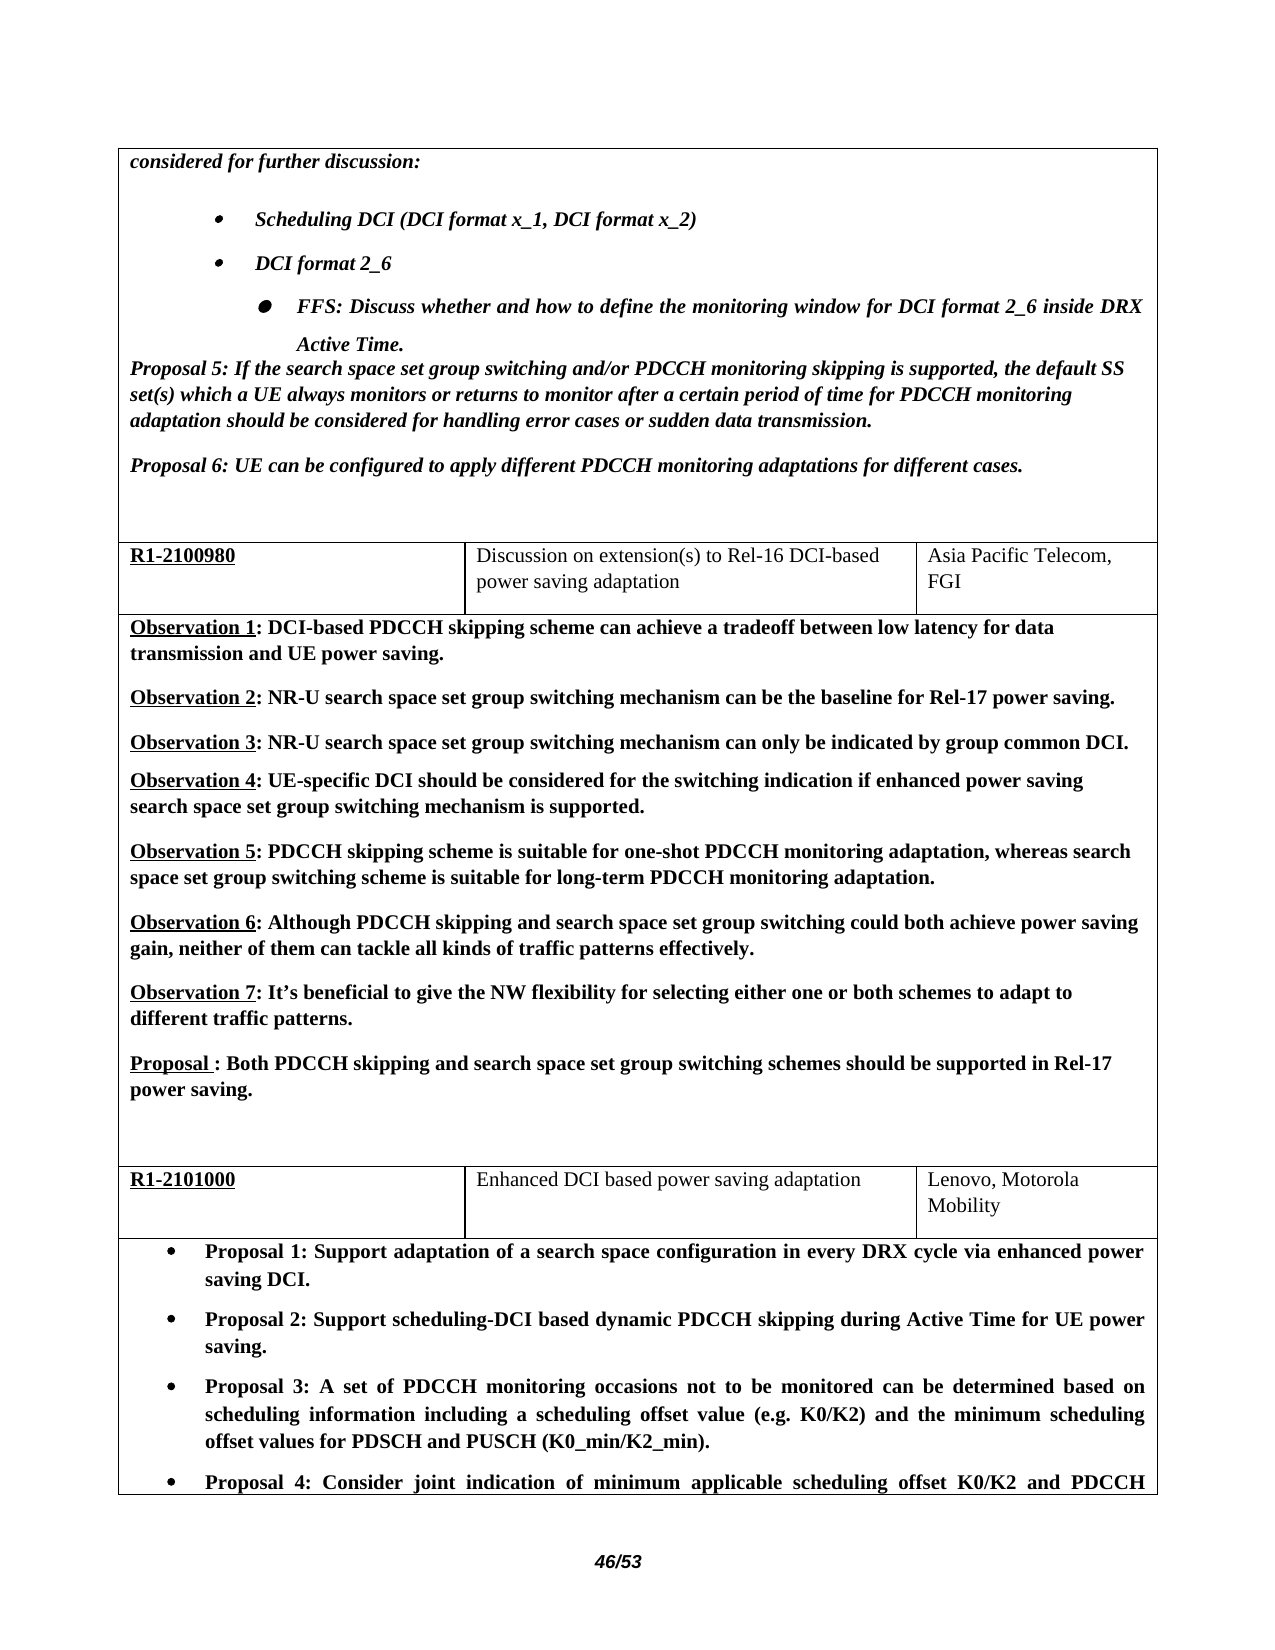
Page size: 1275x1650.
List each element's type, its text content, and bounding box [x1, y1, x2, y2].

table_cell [119, 1239, 1157, 1494]
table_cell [119, 149, 1157, 542]
table_cell Observation 1: DCI-based PDCCH skipping scheme can achieve a tradeoff between low latency for data transmission and UE power saving. Observation 2: NR-U search space set group switching mechanism can be the baseline for Rel-17 power saving. Observation 3: NR-U search space set group switching mechanism can only be indicated by group common DCI. Observation 4: UE-specific DCI should be considered for the switching indication if enhanced power saving search space set group switching mechanism is supported. Observation 5: PDCCH skipping scheme is suitable for one-shot PDCCH monitoring adaptation, whereas search space set group switching scheme is suitable for long-term PDCCH monitoring adaptation. Observation 6: Although PDCCH skipping and search space set group switching could both achieve power saving gain, neither of them can tackle all kinds of traffic patterns effectively. Observation 7: It’s beneficial to give the NW flexibility for selecting either one or both schemes to adapt to different traffic patterns. Proposal : Both PDCCH skipping and search space set group switching schemes should be supported in Rel-17 power saving. [119, 615, 1157, 1166]
table_cell R1-2100980 [119, 543, 464, 613]
table_cell R1-2101000 [119, 1167, 464, 1238]
table_cell Lenovo, Motorola Mobility [917, 1167, 1157, 1238]
table_cell Discussion on extension(s) to Rel-16 DCI-based power saving adaptation [466, 543, 916, 613]
table_cell Asia Pacific Telecom, FGI [917, 543, 1157, 613]
table_cell Enhanced DCI based power saving adaptation [466, 1167, 916, 1238]
